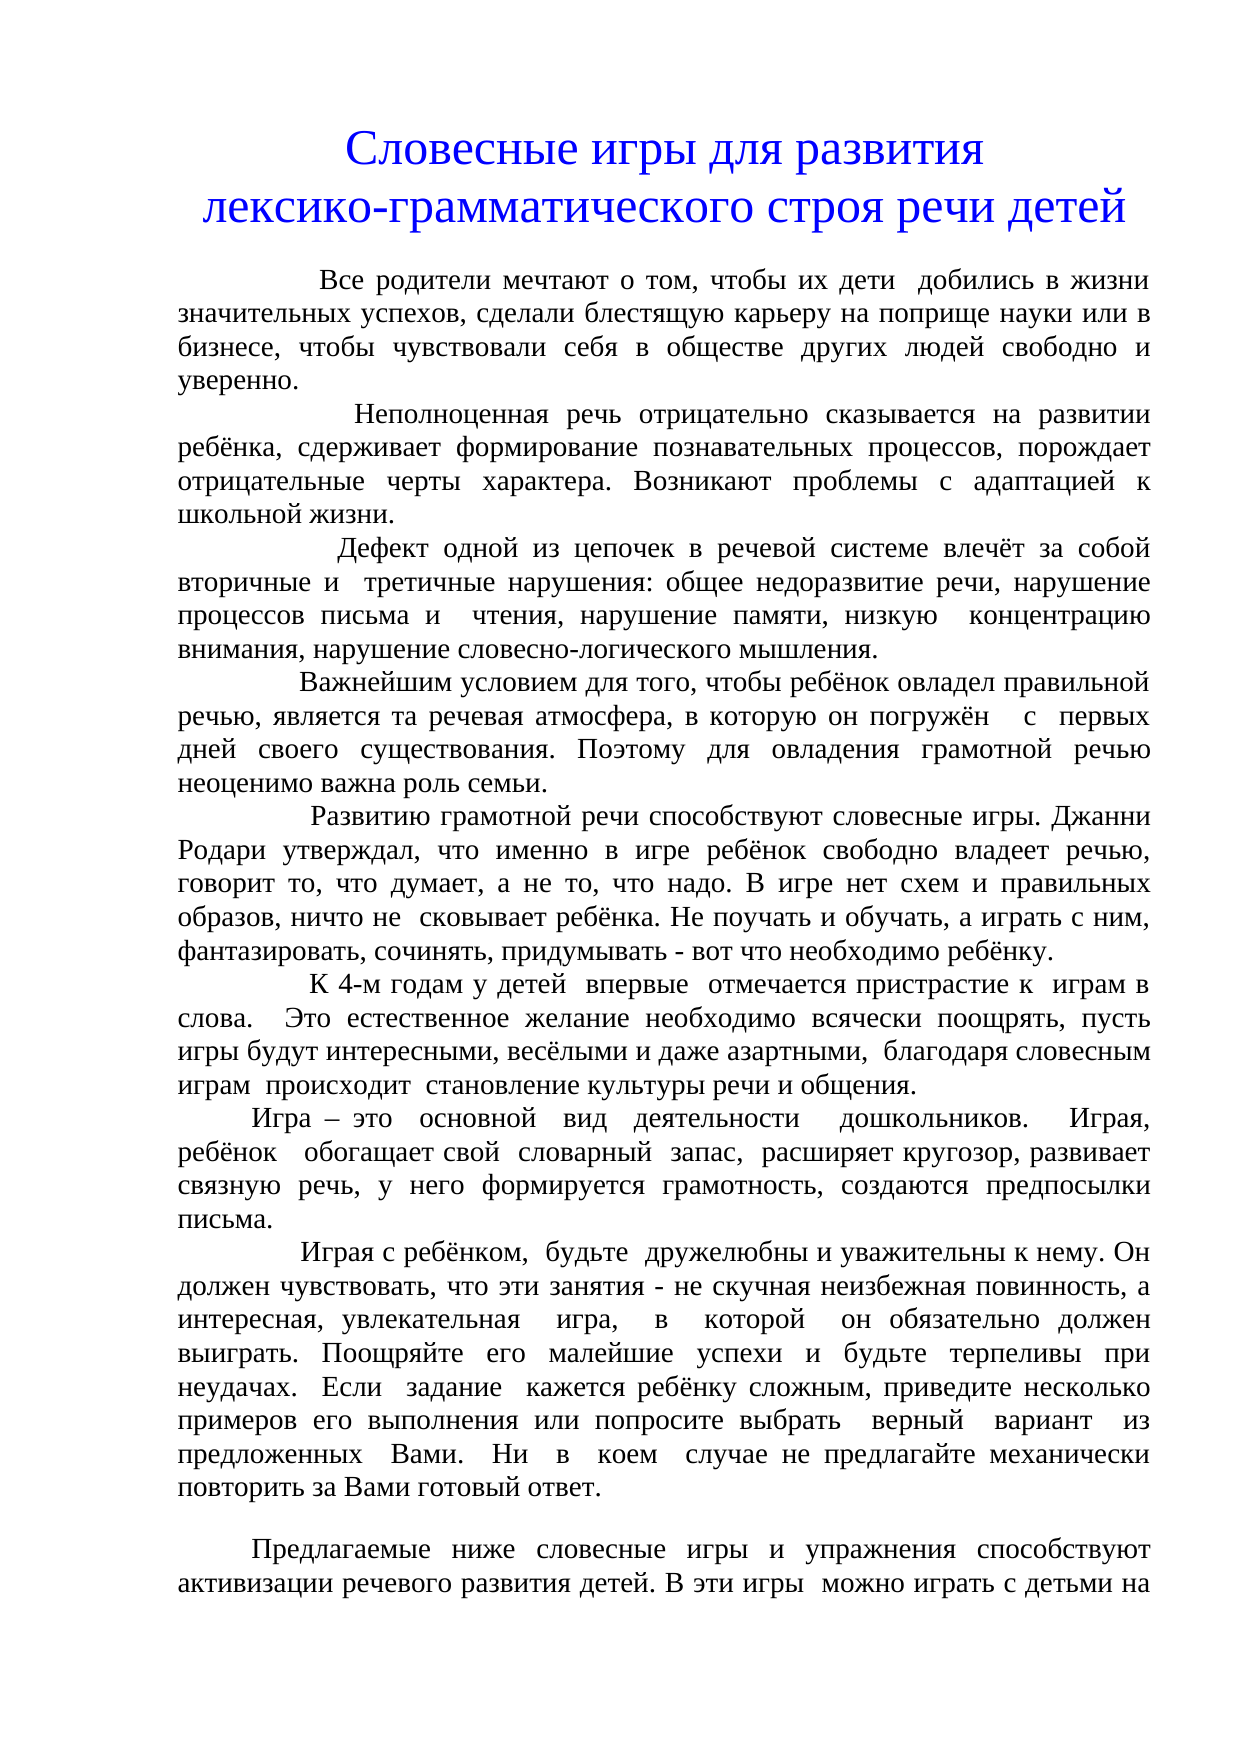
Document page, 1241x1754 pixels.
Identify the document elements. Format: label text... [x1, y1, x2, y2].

text Неполноценная речь отрицательно сказывается на развитии ребёнка, сдерживает формирование познавательных процессов, порождает отрицательные черты характера. Возникают проблемы с адаптацией к школьной жизни. [177, 396, 1152, 530]
text Важнейшим условием для того, чтобы ребёнок овладел правильной речью, является та речевая атмосфера, в которую он погружён с первых дней своего существования. Поэтому для овладения грамотной речью неоценимо важна роль семьи. [177, 664, 1152, 798]
text Словесные игры для развития [177, 118, 1152, 176]
text Все родители мечтают о том, чтобы их дети добились в жизни значительных успехов, сделали блестящую карьеру на поприще науки или в бизнесе, чтобы чувствовали себя в обществе других людей свободно и уверенно. [177, 262, 1152, 396]
text Играя с ребёнком, будьте дружелюбны и уважительны к нему. Он должен чувствовать, что эти занятия - не скучная неизбежная повинность, а интересная, увлекательная игра, в которой он обязательно должен выиграть. Поощряйте его малейшие успехи и будьте терпеливы при неудачах. Если задание кажется ребёнку сложным, приведите несколько примеров его выполнения или попросите выбрать верный вариант из предложенных Вами. Ни в коем случае не предлагайте механически повторить за Вами готовый ответ. [177, 1234, 1152, 1503]
text Дефект одной из цепочек в речевой системе влечёт за собой вторичные и третичные нарушения: общее недоразвитие речи, нарушение процессов письма и чтения, нарушение памяти, низкую концентрацию внимания, нарушение словесно-логического мышления. [177, 530, 1152, 664]
text Игра – это основной вид деятельности дошкольников. Играя, ребёнок обогащает свой словарный запас, расширяет кругозор, развивает связную речь, у него формируется грамотность, создаются предпосылки письма. [177, 1100, 1152, 1234]
text лексико-грамматического строя речи детей [177, 176, 1152, 233]
text Развитию грамотной речи способствуют словесные игры. Джанни Родари утверждал, что именно в игре ребёнок свободно владеет речью, говорит то, что думает, а не то, что надо. В игре нет схем и правильных образов, ничто не сковывает ребёнка. Не поучать и обучать, а играть с ним, фантазировать, сочинять, придумывать - вот что необходимо ребёнку. [177, 798, 1152, 966]
text К 4-м годам у детей впервые отмечается пристрастие к играм в слова. Это естественное желание необходимо всячески поощрять, пусть игры будут интересными, весёлыми и даже азартными, благодаря словесным играм происходит становление культуры речи и общения. [177, 966, 1152, 1100]
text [177, 1532, 1152, 1599]
